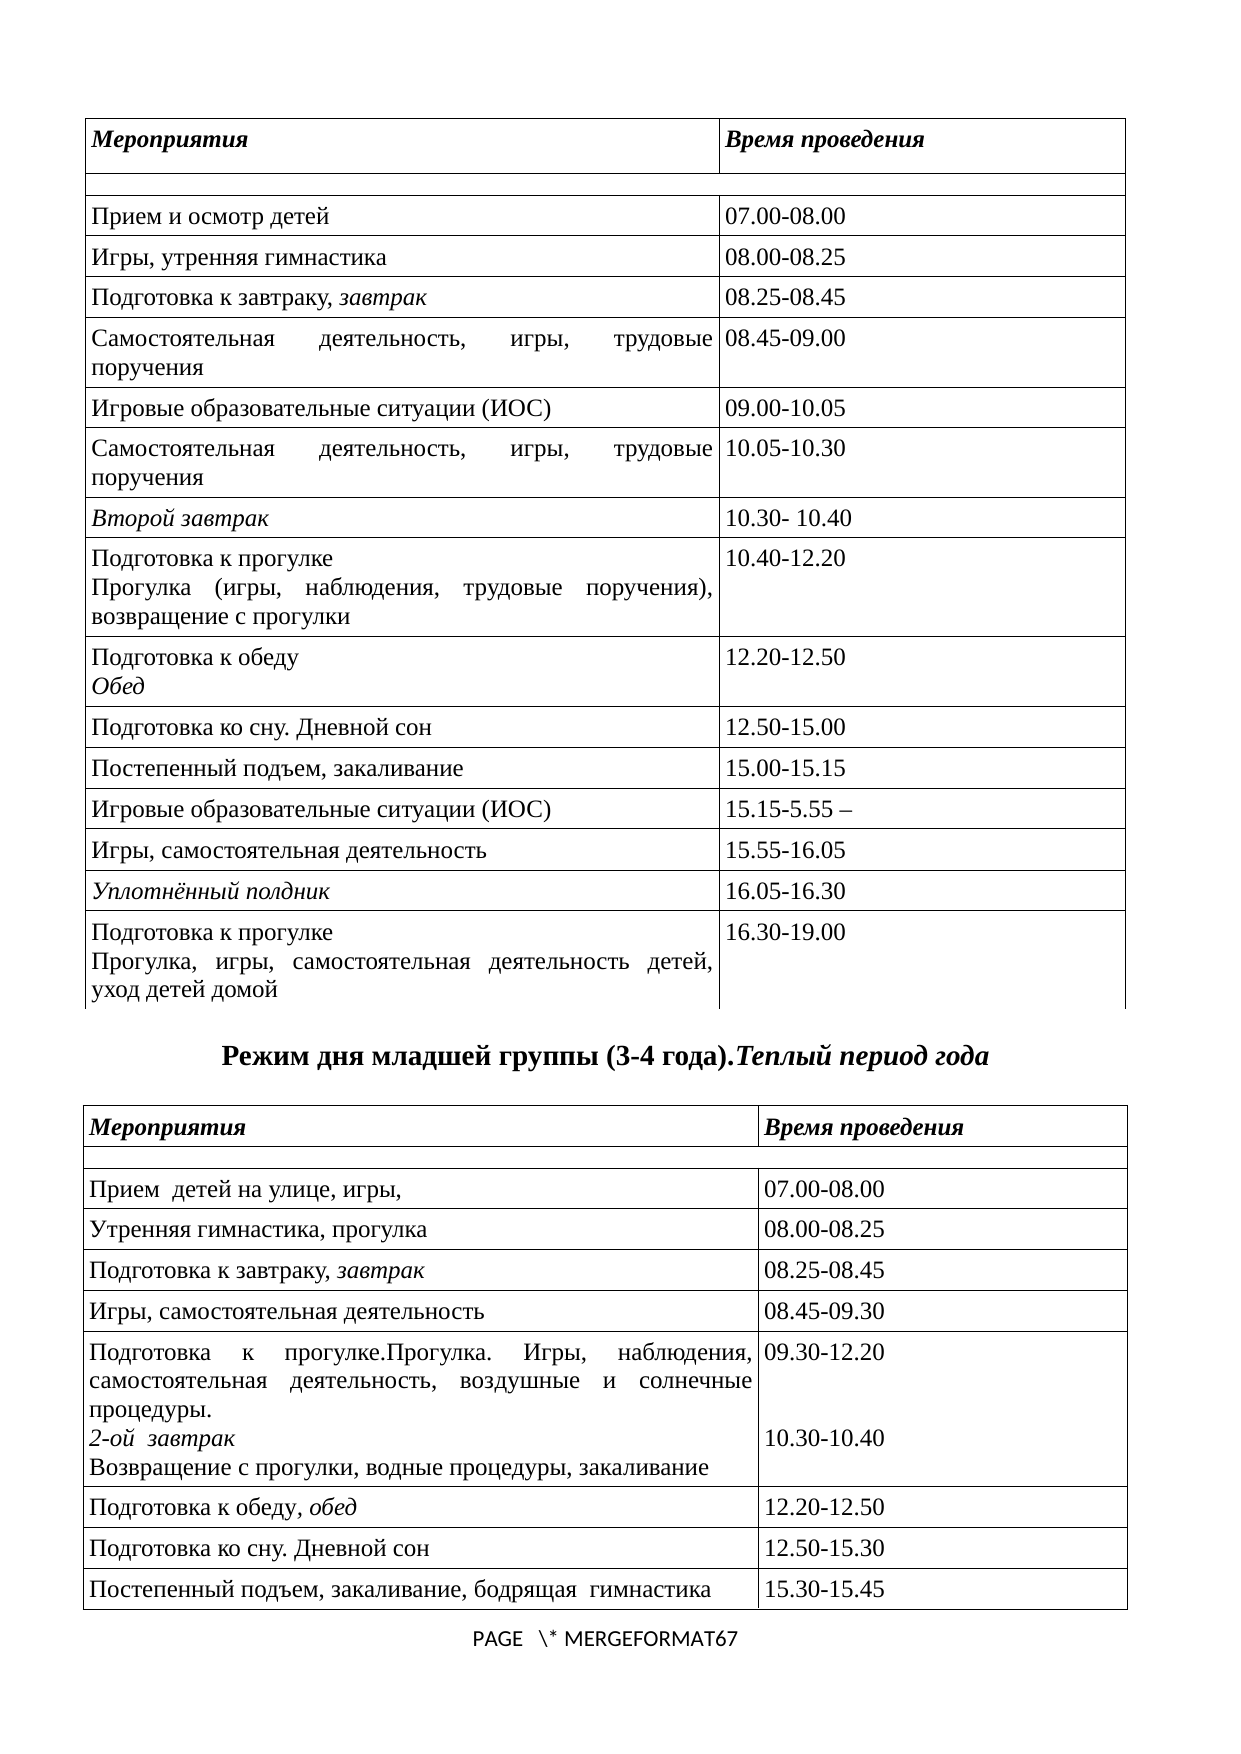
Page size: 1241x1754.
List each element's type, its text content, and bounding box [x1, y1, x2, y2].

table_cell 10.30- 10.40 [720, 498, 1125, 537]
table_cell 09.00-10.05 [720, 388, 1125, 427]
table_cell 10.05-10.30 [720, 428, 1125, 497]
table_cell 12.20-12.50 [759, 1487, 1127, 1527]
table_cell Подготовка к прогулке.Прогулка. Игры, наблюдения, самостоятельная деятельность, воздушные и солнечные процедуры. 2-ой завтрак Возвращение с прогулки, водные процедуры, закаливание [84, 1332, 758, 1486]
table_header Мероприятия [86, 119, 719, 173]
table_cell Уплотнённый полдник [86, 871, 719, 910]
table_cell Самостоятельная деятельность, игры, трудовые поручения [86, 318, 719, 386]
text Режим дня младшей группы (3-4 года).Теплый период года [89, 1038, 1122, 1071]
table_cell 12.50-15.30 [759, 1528, 1127, 1568]
table_cell Подготовка к обеду, обед [84, 1487, 758, 1527]
table_cell 12.50-15.00 [720, 707, 1125, 747]
table_cell 16.05-16.30 [720, 871, 1125, 910]
table_cell 15.30-15.45 [759, 1569, 1127, 1608]
table_cell Игры, утренняя гимнастика [86, 236, 719, 276]
table_header Мероприятия [84, 1106, 758, 1146]
table_cell 08.45-09.00 [720, 318, 1125, 386]
table_cell Прием и осмотр детей [86, 196, 719, 235]
table_cell [86, 174, 1125, 195]
table_cell Прием детей на улице, игры, [84, 1169, 758, 1208]
table_cell 08.25-08.45 [759, 1250, 1127, 1290]
table_cell 08.45-09.30 [759, 1291, 1127, 1331]
table_cell 15.55-16.05 [720, 829, 1125, 869]
table_cell 08.00-08.25 [720, 236, 1125, 276]
table_header Время проведения [759, 1106, 1127, 1146]
table_cell Подготовка ко сну. Дневной сон [86, 707, 719, 747]
table_cell 10.40-12.20 [720, 538, 1125, 636]
table_cell Подготовка к завтраку, завтрак [84, 1250, 758, 1290]
table_cell Подготовка к прогулке Прогулка, игры, самостоятельная деятельность детей, уход детей домой [86, 911, 719, 1009]
table_cell Игры, самостоятельная деятельность [86, 829, 719, 869]
table_cell Игровые образовательные ситуации (ИОС) [86, 789, 719, 828]
table_cell Утренняя гимнастика, прогулка [84, 1209, 758, 1249]
table_cell 08.00-08.25 [759, 1209, 1127, 1249]
table_cell Подготовка к завтраку, завтрак [86, 277, 719, 317]
table_cell 08.25-08.45 [720, 277, 1125, 317]
table_cell 15.15-5.55 – [720, 789, 1125, 828]
table_cell Игровые образовательные ситуации (ИОС) [86, 388, 719, 427]
table_cell 15.00-15.15 [720, 748, 1125, 787]
table_cell Постепенный подъем, закаливание [86, 748, 719, 787]
table_cell 12.20-12.50 [720, 637, 1125, 706]
table_header Время проведения [720, 119, 1125, 173]
table_cell 07.00-08.00 [759, 1169, 1127, 1208]
table_cell Самостоятельная деятельность, игры, трудовые поручения [86, 428, 719, 497]
table_cell 09.30-12.20 10.30-10.40 [759, 1332, 1127, 1486]
table_cell Подготовка к прогулке Прогулка (игры, наблюдения, трудовые поручения), возвращение с прогулки [86, 538, 719, 636]
table_cell Подготовка к обеду Обед [86, 637, 719, 706]
table_cell 16.30-19.00 [720, 911, 1125, 1009]
table_cell Второй завтрак [86, 498, 719, 537]
table_cell [84, 1147, 1127, 1168]
table_cell Подготовка ко сну. Дневной сон [84, 1528, 758, 1568]
table_cell Постепенный подъем, закаливание, бодрящая гимнастика [84, 1569, 758, 1608]
table_cell 07.00-08.00 [720, 196, 1125, 235]
table_cell Игры, самостоятельная деятельность [84, 1291, 758, 1331]
